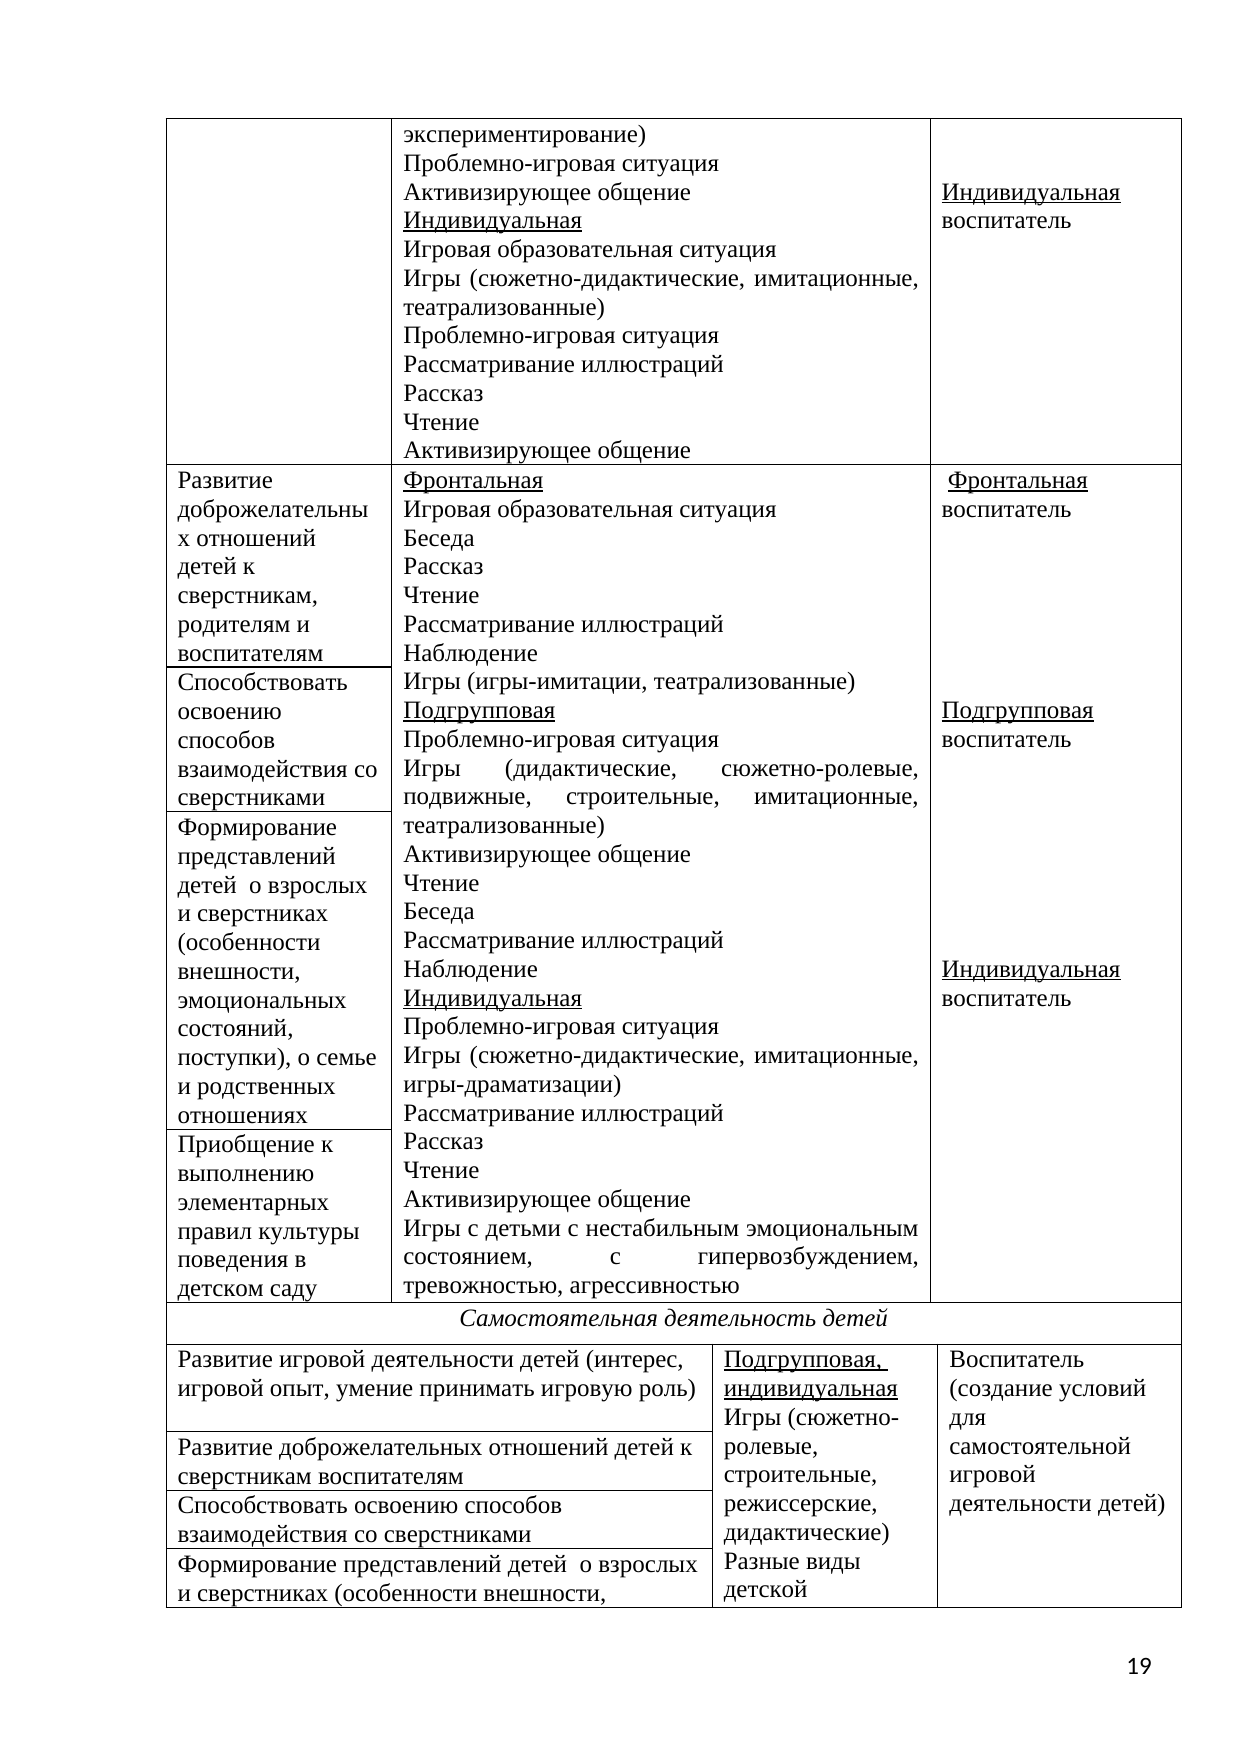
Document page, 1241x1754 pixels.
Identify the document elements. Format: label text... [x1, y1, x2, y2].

table_cell Развитие игровой деятельности детей (интерес, игровой опыт, умение принимать игровую роль) [167, 1345, 712, 1431]
table_cell Фронтальная Игровая образовательная ситуация Беседа Рассказ Чтение Рассматривание иллюстраций Наблюдение Игры (игры-имитации, театрализованные) Подгрупповая Проблемно-игровая ситуация Игры (дидактические, сюжетно-ролевые, подвижные, строительные, имитационные, театрализованные) Активизирующее общение Чтение Беседа Рассматривание иллюстраций Наблюдение Индивидуальная Проблемно-игровая ситуация Игры (сюжетно-дидактические, имитационные, игры-драматизации) Рассматривание иллюстраций Рассказ Чтение Активизирующее общение Игры с детьми с нестабильным эмоциональным состоянием, с гипервозбуждением, тревожностью, агрессивностью [392, 465, 930, 1302]
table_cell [392, 119, 930, 464]
table_cell Развитие доброжелательных отношений детей к сверстникам, родителям и воспитателям [167, 465, 391, 666]
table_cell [167, 119, 391, 464]
table_cell Способствовать освоению способов взаимодействия со сверстниками [167, 1491, 712, 1548]
table_cell Приобщение к выполнению элементарных правил культуры поведения в детском саду [167, 1130, 391, 1302]
table_cell Воспитатель (создание условий для самостоятельной игровой деятельности детей) [938, 1345, 1181, 1607]
table_cell Самостоятельная деятельность детей [167, 1303, 1181, 1343]
table_cell Подгрупповая, индивидуальная Игры (сюжетно-ролевые, строительные, режиссерские, дидактические) Разные виды детской деятельности в течение дня [713, 1345, 937, 1607]
table_cell Фронтальная воспитатель Подгрупповая воспитатель Индивидуальная воспитатель [931, 465, 1181, 1302]
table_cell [167, 1549, 712, 1607]
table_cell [931, 119, 1181, 464]
table_cell Развитие доброжелательных отношений детей к сверстникам воспитателям [167, 1432, 712, 1489]
table_cell Способствовать освоению способов взаимодействия со сверстниками [167, 668, 391, 811]
